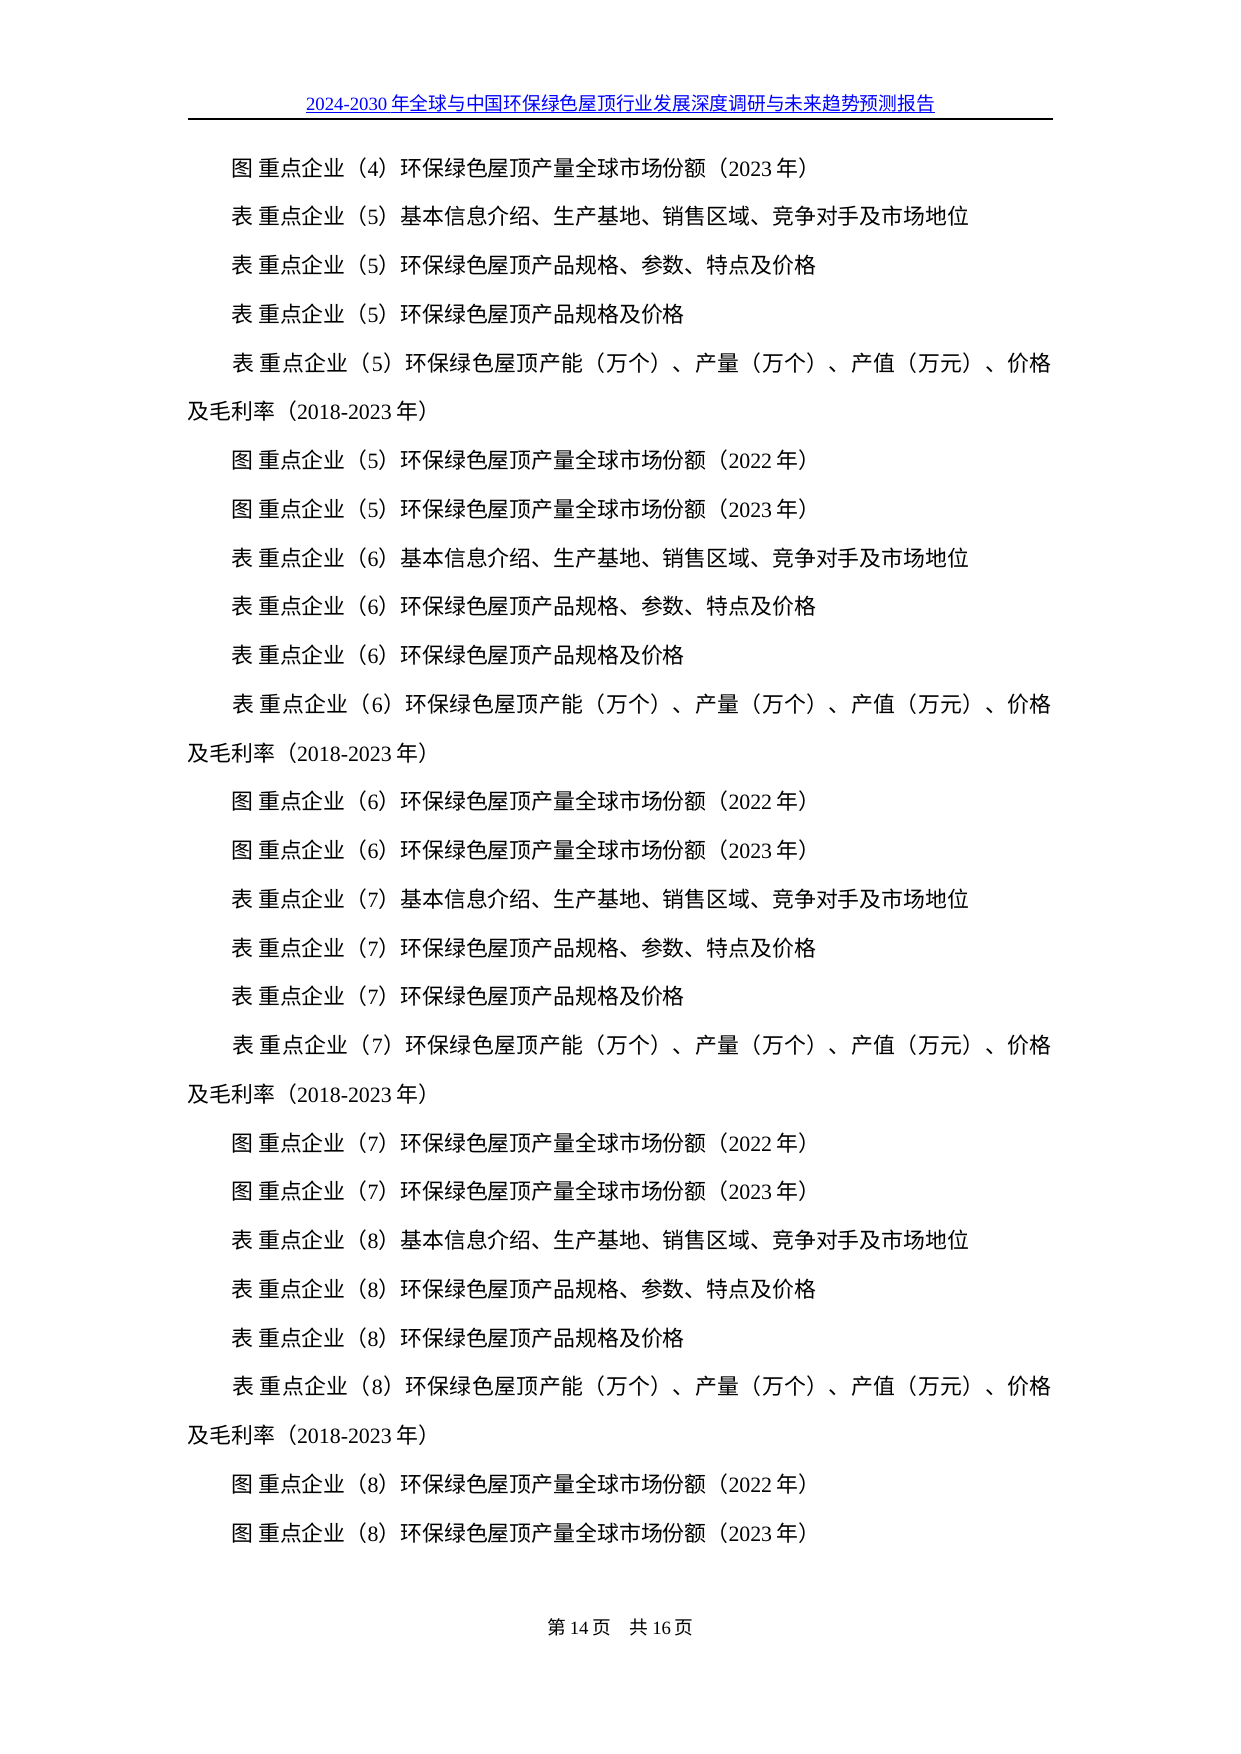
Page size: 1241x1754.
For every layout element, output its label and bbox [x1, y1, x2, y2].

text [187, 150, 1053, 1548]
